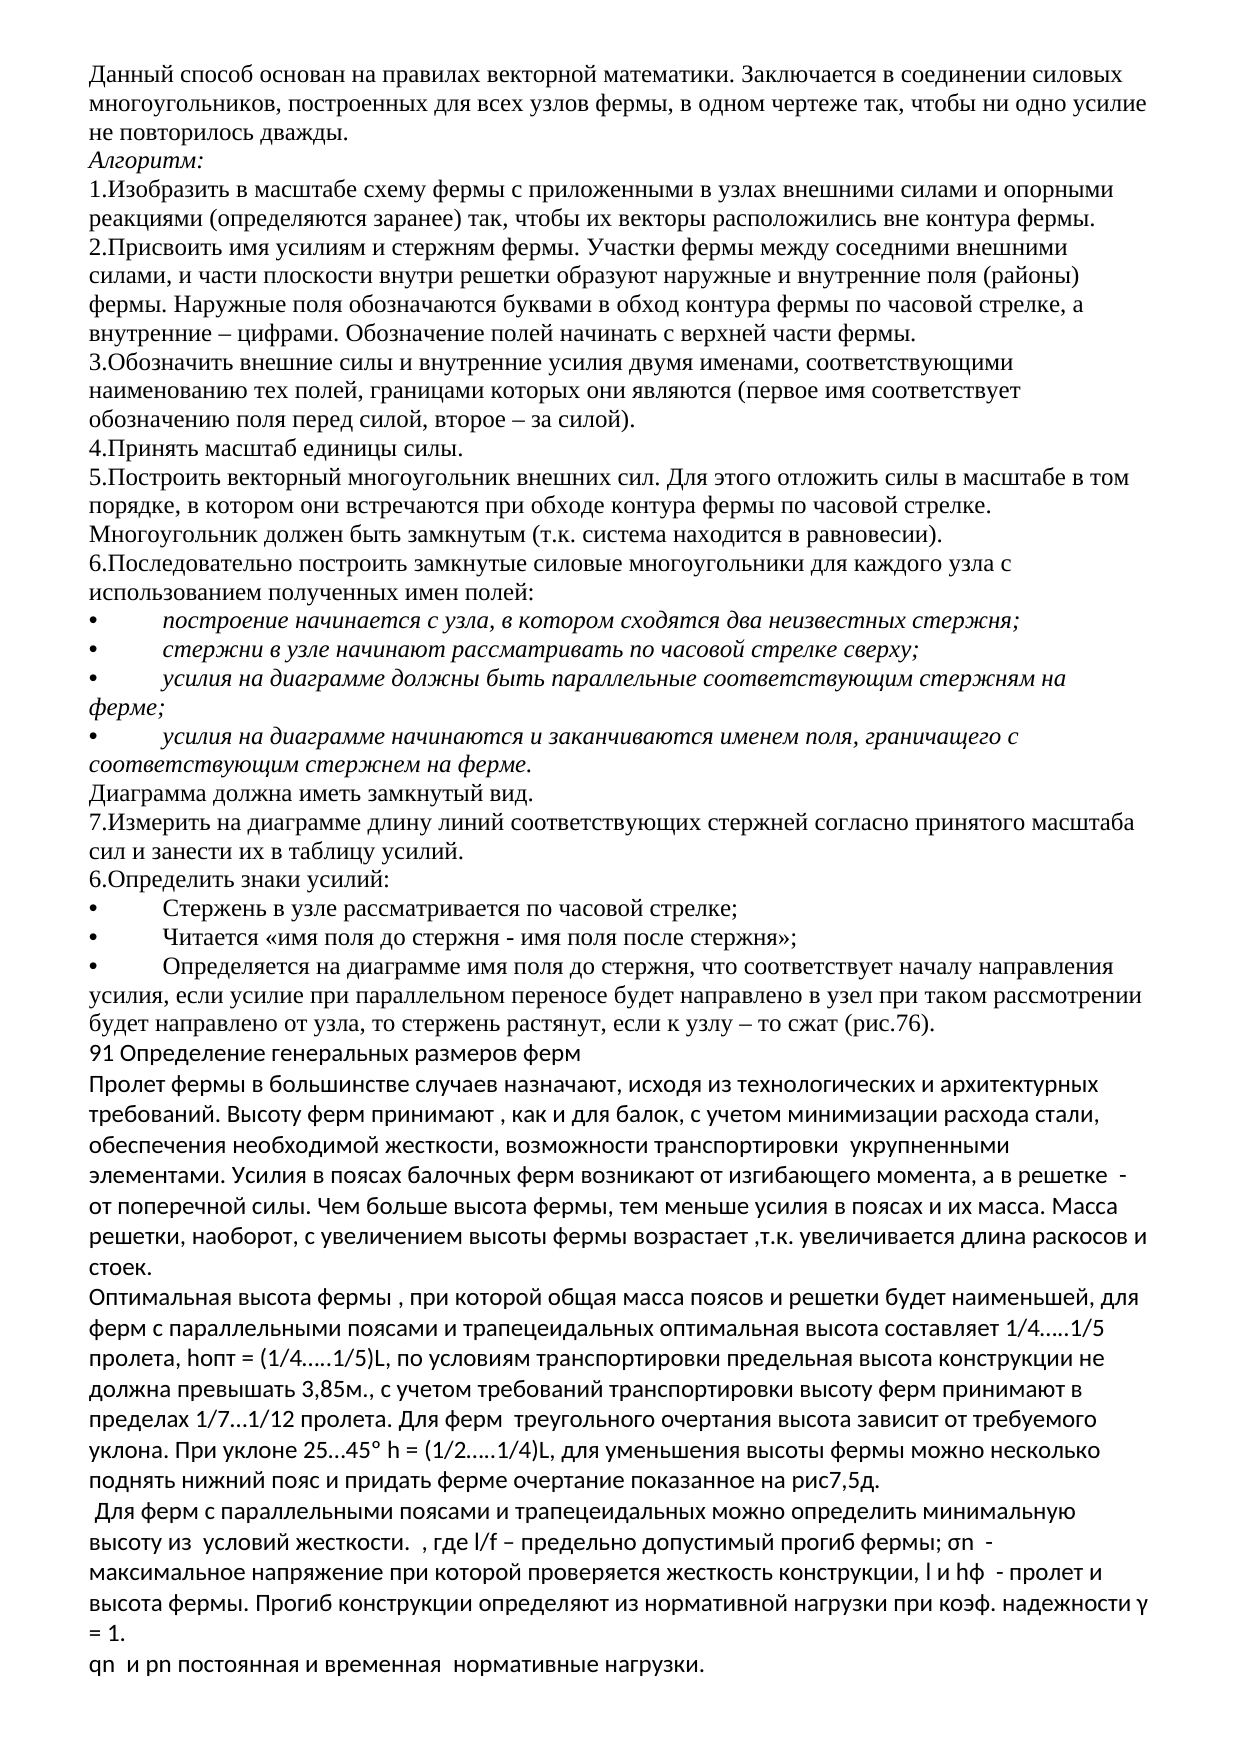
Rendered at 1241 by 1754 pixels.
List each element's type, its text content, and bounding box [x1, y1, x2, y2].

list Читается «имя поля до стержня - имя поля после стержня»; [89, 922, 1152, 951]
text 6.Последовательно построить замкнутые силовые многоугольники для каждого узла с использованием полученных имен полей: [89, 548, 1152, 605]
text 5.Построить векторный многоугольник внешних сил. Для этого отложить силы в масштабе в том порядке, в котором они встречаются при обходе контура фермы по часовой стрелке. Многоугольник должен быть замкнутым (т.к. система находится в равновесии). [89, 462, 1152, 548]
text 1.Изобразить в масштабе схему фермы с приложенными в узлах внешними силами и опорными реакциями (определяются заранее) так, чтобы их векторы расположились вне контура фермы. [89, 174, 1152, 232]
text 6.Определить знаки усилий: [89, 864, 1152, 893]
text Пролет фермы в большинстве случаев назначают, исходя из технологических и архитектурных требований. Высоту ферм принимают , как и для балок, с учетом минимизации расхода стали, обеспечения необходимой жесткости, возможности транспортировки укрупненными элементами. Усилия в поясах балочных ферм возникают от изгибающего момента, а в решетке - от поперечной силы. Чем больше высота фермы, тем меньше усилия в поясах и их масса. Масса решетки, наоборот, с увеличением высоты фермы возрастает ,т.к. увеличивается длина раскосов и стоек. [89, 1068, 1152, 1281]
list усилия на диаграмме должны быть параллельные соответствующим стержням на ферме; [89, 663, 1152, 721]
text 91 Определение генеральных размеров ферм [89, 1037, 1152, 1068]
text 3.Обозначить внешние силы и внутренние усилия двумя именами, соответствующими наименованию тех полей, границами которых они являются (первое имя соответствует обозначению поля перед силой, второе – за силой). [89, 347, 1152, 433]
list Стержень в узле рассматривается по часовой стрелке; [89, 893, 1152, 922]
text Диаграмма должна иметь замкнутый вид. [89, 778, 1152, 807]
text qn и pn постоянная и временная нормативные нагрузки. [89, 1648, 1152, 1678]
text Для ферм с параллельными поясами и трапецеидальных можно определить минимальную высоту из условий жесткости. , где l/f – предельно допустимый прогиб фермы; σn - максимальное напряжение при которой проверяется жесткость конструкции, l и hф - пролет и высота фермы. Прогиб конструкции определяют из нормативной нагрузки при коэф. надежности γ = 1. [89, 1495, 1152, 1648]
list построение начинается с узла, в котором сходятся два неизвестных стержня; [89, 605, 1152, 634]
text 4.Принять масштаб единицы силы. [89, 433, 1152, 462]
text Оптимальная высота фермы , при которой общая масса поясов и решетки будет наименьшей, для ферм с параллельными поясами и трапецеидальных оптимальная высота составляет 1/4…..1/5 пролета, hопт = (1/4…..1/5)L, по условиям транспортировки предельная высота конструкции не должна превышать 3,85м., с учетом требований транспортировки высоту ферм принимают в пределах 1/7…1/12 пролета. Для ферм треугольного очертания высота зависит от требуемого уклона. При уклоне 25…45º h = (1/2…..1/4)L, для уменьшения высоты фермы можно несколько поднять нижний пояс и придать ферме очертание показанное на рис7,5д. [89, 1281, 1152, 1495]
list стержни в узле начинают рассматривать по часовой стрелке сверху; [89, 634, 1152, 663]
text 2.Присвоить имя усилиям и стержням фермы. Участки фермы между соседними внешними силами, и части плоскости внутри решетки образуют наружные и внутренние поля (районы) фермы. Наружные поля обозначаются буквами в обход контура фермы по часовой стрелке, а внутренние – цифрами. Обозначение полей начинать с верхней части фермы. [89, 232, 1152, 347]
text Алгоритм: [89, 145, 1152, 174]
text Данный способ основан на правилах векторной математики. Заключается в соединении силовых многоугольников, построенных для всех узлов фермы, в одном чертеже так, чтобы ни одно усилие не повторилось дважды. [89, 59, 1152, 145]
list Определяется на диаграмме имя поля до стержня, что соответствует началу направления усилия, если усилие при параллельном переносе будет направлено в узел при таком рассмотрении будет направлено от узла, то стержень растянут, если к узлу – то сжат (рис.76). [89, 951, 1152, 1037]
list усилия на диаграмме начинаются и заканчиваются именем поля, граничащего с соответствующим стержнем на ферме. [89, 721, 1152, 778]
text 7.Измерить на диаграмме длину линий соответствующих стержней согласно принятого масштаба сил и занести их в таблицу усилий. [89, 807, 1152, 864]
